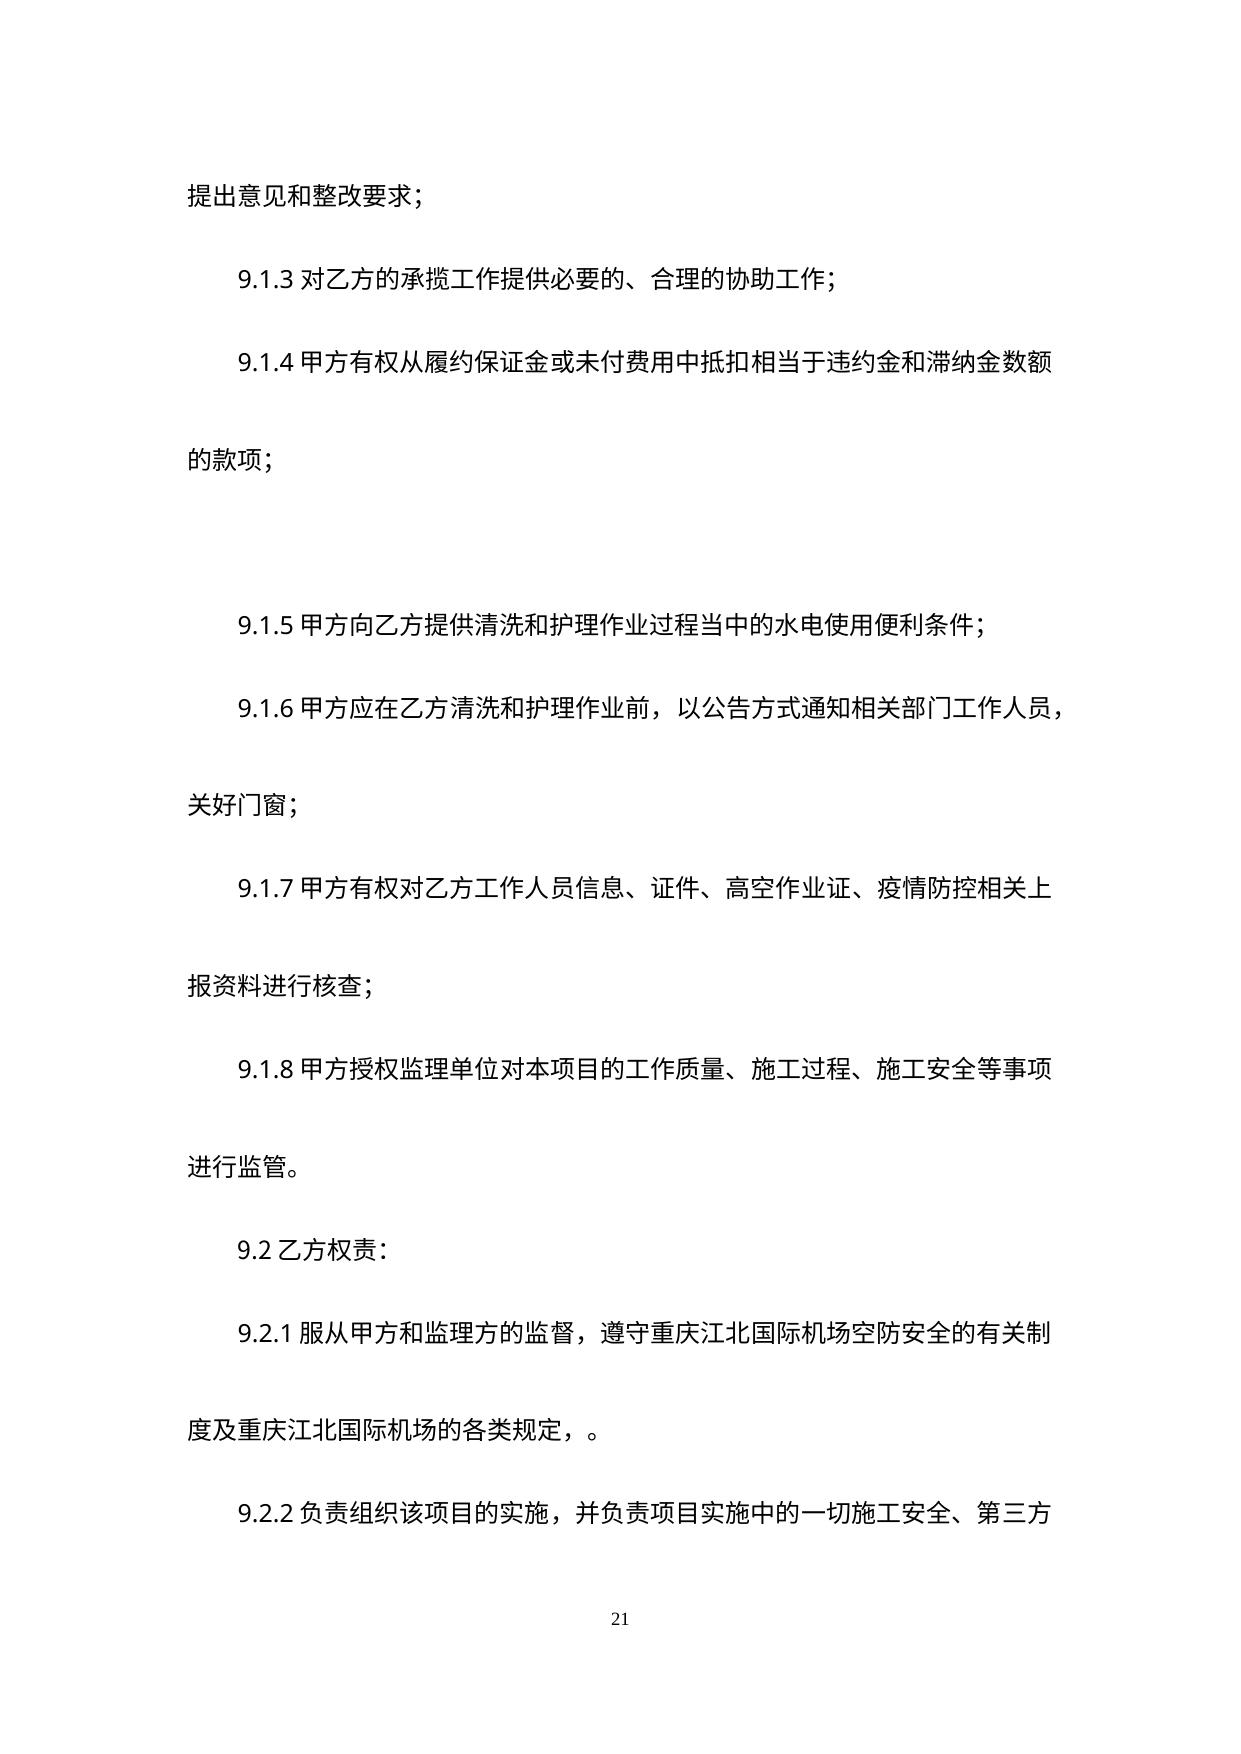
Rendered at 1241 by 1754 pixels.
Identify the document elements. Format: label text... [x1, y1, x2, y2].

text 9.1.3 对乙方的承揽工作提供必要的、合理的协助工作； [187, 245, 1053, 310]
text 9.1.8甲方授权监理单位对本项目的工作质量、施工过程、施工安全等事项进行监管。 [187, 1035, 1053, 1198]
text 9.1.7甲方有权对乙方工作人员信息、证件、高空作业证、疫情防控相关上报资料进行核查； [187, 854, 1053, 1017]
text 9.1.5甲方向乙方提供清洗和护理作业过程当中的水电使用便利条件； [187, 591, 1053, 656]
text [187, 162, 1053, 227]
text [187, 1479, 1053, 1544]
text 9.2乙方权责： [187, 1216, 1053, 1281]
text 9.2.1服从甲方和监理方的监督，遵守重庆江北国际机场空防安全的有关制度及重庆江北国际机场的各类规定，。 [187, 1299, 1053, 1461]
text 9.1.6甲方应在乙方清洗和护理作业前，以公告方式通知相关部门工作人员，关好门窗； [187, 674, 1053, 836]
text 9.1.4甲方有权从履约保证金或未付费用中抵扣相当于违约金和滞纳金数额的款项； [187, 328, 1053, 491]
